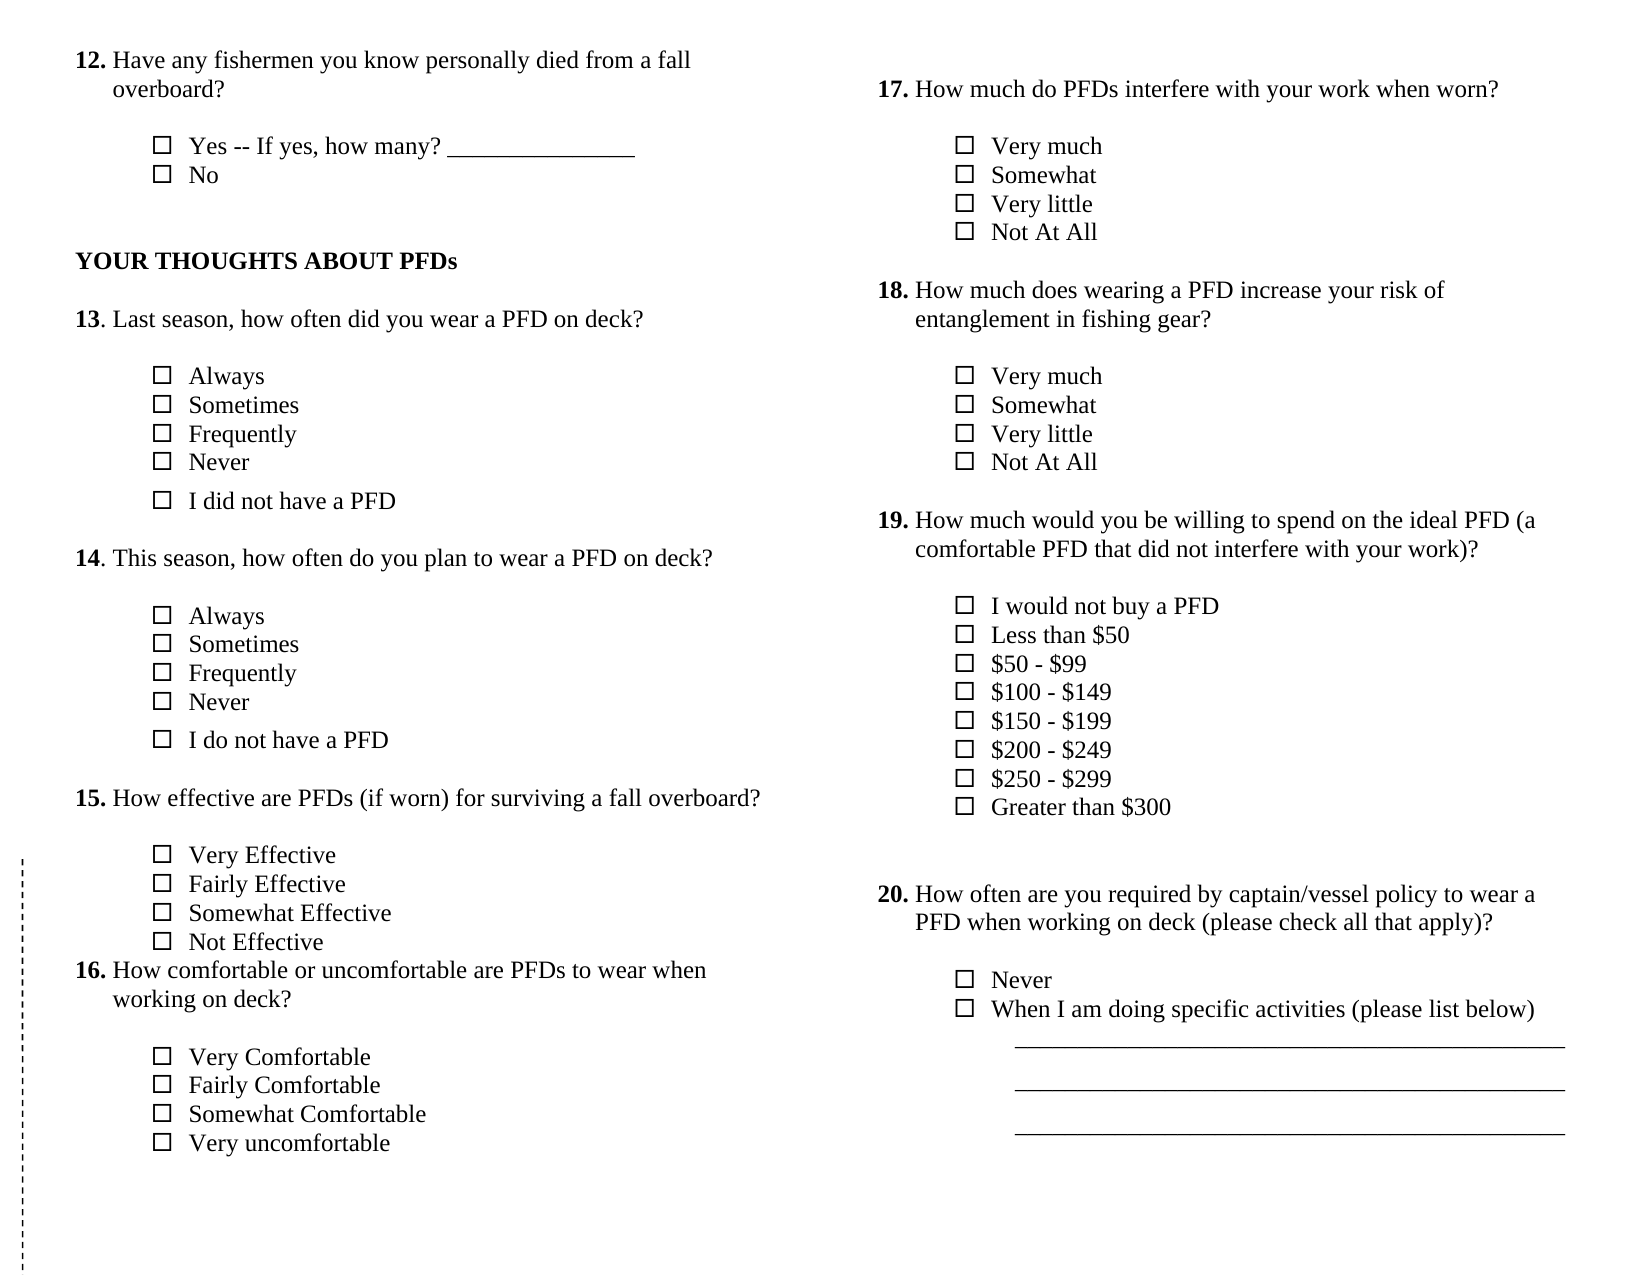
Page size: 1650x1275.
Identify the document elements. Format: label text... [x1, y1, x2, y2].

list Somewhat [953, 160, 1575, 189]
text 15. How effective are PFDs (if worn) for surviving a fall overboard? [75, 783, 772, 812]
list Somewhat Effective [151, 898, 772, 927]
list Sometimes [151, 390, 772, 419]
text 14. This season, how often do you plan to wear a PFD on deck? [75, 543, 772, 572]
text ____________________________________________ [877, 1109, 1575, 1137]
list Not At All [953, 447, 1575, 476]
text 20. How often are you required by captain/vessel policy to wear a PFD when working on deck (please check all that apply)? [877, 879, 1575, 936]
list $250 - $299 [953, 764, 1575, 792]
list When I am doing specific activities (please list below) [953, 994, 1575, 1022]
text 19. How much would you be willing to spend on the ideal PFD (a comfortable PFD that did not interfere with your work)? [877, 505, 1575, 562]
list I do not have a PFD [151, 725, 772, 754]
list Always [151, 601, 772, 629]
list Not Effective [151, 927, 772, 955]
list Very little [953, 419, 1575, 447]
list Very much [953, 131, 1575, 160]
list Frequently [151, 419, 772, 447]
list Somewhat [953, 390, 1575, 419]
list $200 - $249 [953, 735, 1575, 764]
list Very much [953, 361, 1575, 390]
list Always [151, 361, 772, 390]
text 17. How much do PFDs interfere with your work when worn? [877, 74, 1575, 102]
text YOUR THOUGHTS ABOUT PFDs [75, 246, 772, 275]
list Greater than $300 [953, 792, 1575, 821]
list Never [151, 447, 772, 476]
list Frequently [151, 658, 772, 687]
text 12. Have any fishermen you know personally died from a fall overboard? [75, 45, 772, 102]
list Less than $50 [953, 620, 1575, 649]
list I did not have a PFD [151, 486, 772, 514]
list $50 - $99 [953, 649, 1575, 677]
list Very Effective [151, 840, 772, 869]
text 13. Last season, how often did you wear a PFD on deck? [75, 304, 772, 332]
list Somewhat Comfortable [151, 1099, 772, 1128]
list Yes -- If yes, how many? _______________ [151, 131, 772, 160]
list Fairly Comfortable [151, 1070, 772, 1099]
text ____________________________________________ [877, 1066, 1575, 1094]
text 18. How much does wearing a PFD increase your risk of entanglement in fishing gear? [877, 275, 1575, 332]
list $100 - $149 [953, 677, 1575, 706]
text 16. How comfortable or uncomfortable are PFDs to wear when working on deck? [75, 955, 772, 1013]
list Very uncomfortable [151, 1128, 772, 1157]
list Very little [953, 189, 1575, 217]
text ____________________________________________ [877, 1022, 1575, 1051]
list Sometimes [151, 629, 772, 658]
list Not At All [953, 217, 1575, 246]
list I would not buy a PFD [953, 591, 1575, 620]
list Never [953, 965, 1575, 994]
list $150 - $199 [953, 706, 1575, 735]
list Fairly Effective [151, 869, 772, 898]
list Very Comfortable [151, 1042, 772, 1070]
list No [151, 160, 772, 189]
list Never [151, 687, 772, 716]
